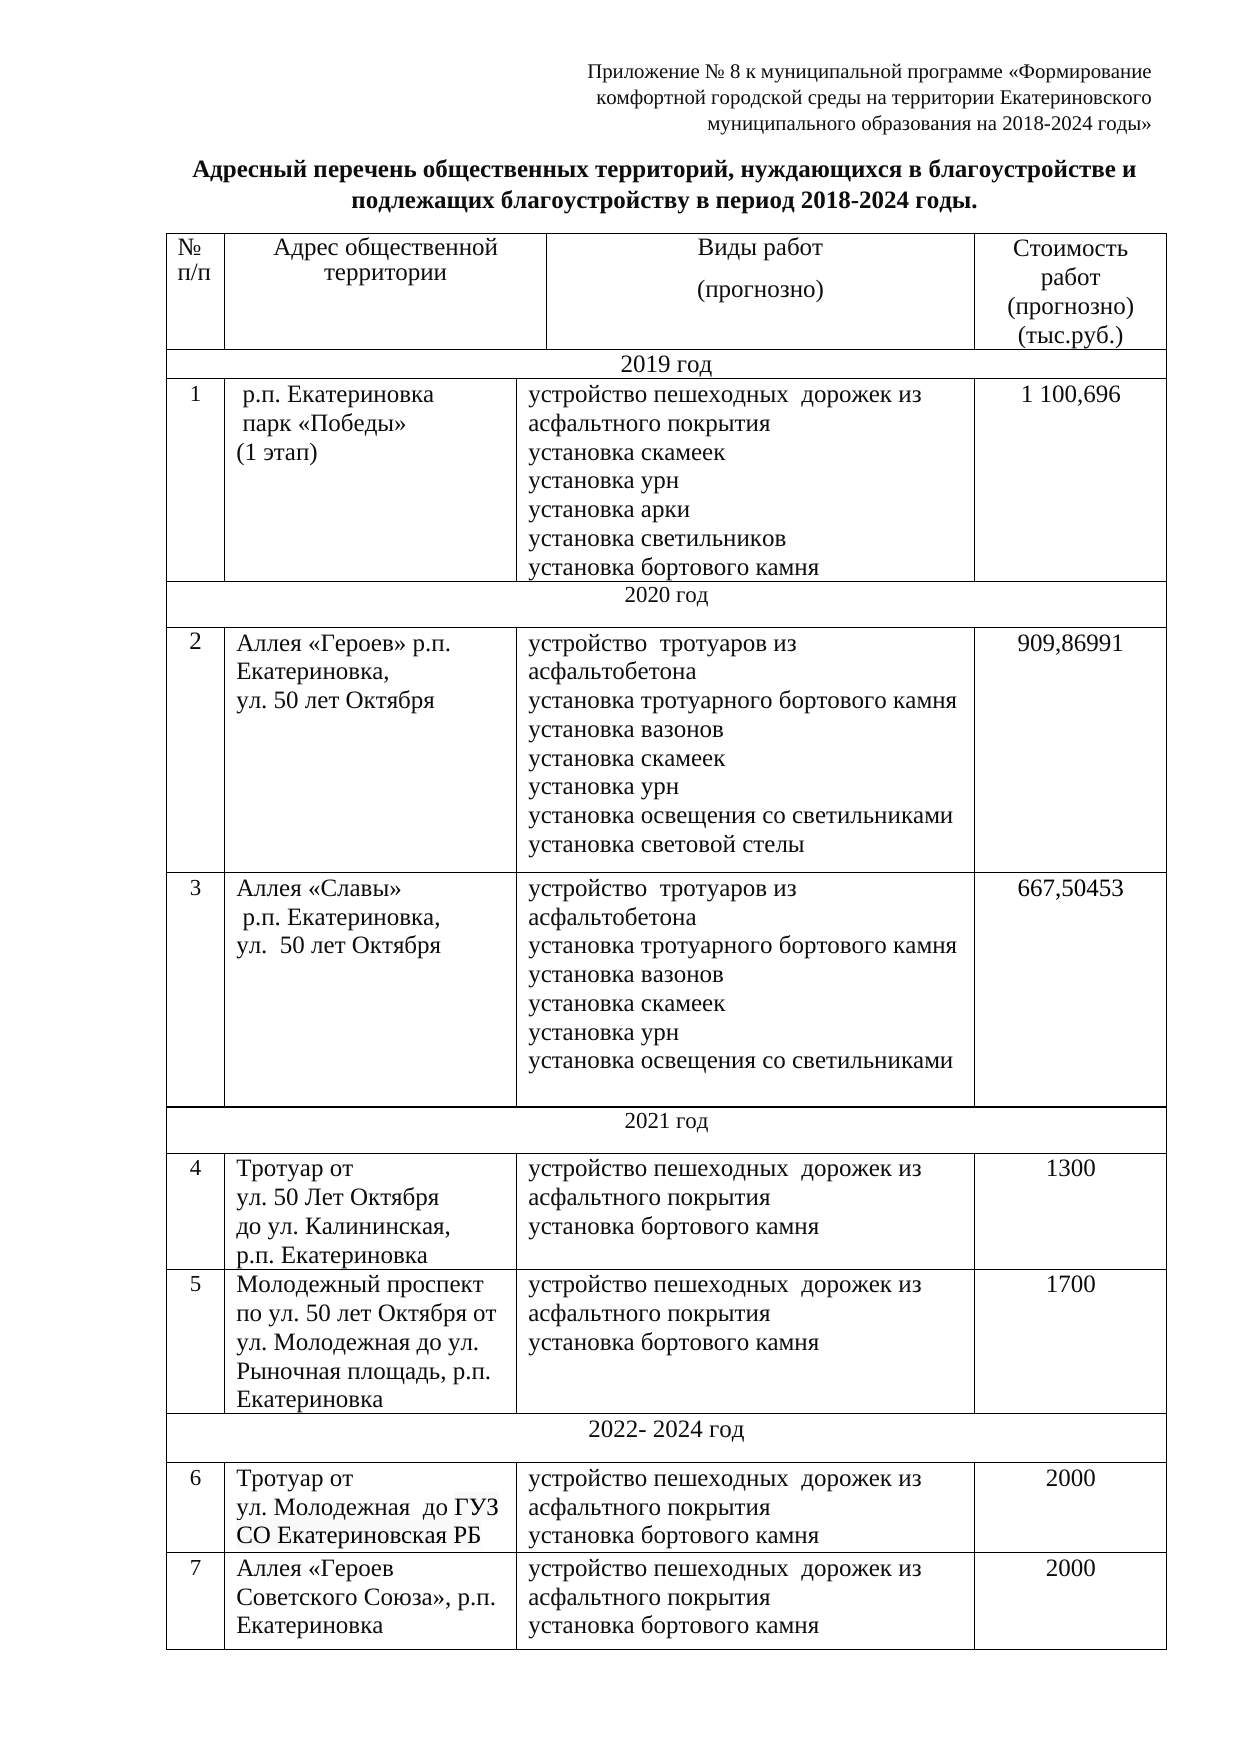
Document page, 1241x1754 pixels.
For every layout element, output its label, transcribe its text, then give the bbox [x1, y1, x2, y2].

table_cell устройство тротуаров из асфальтобетона установка тротуарного бортового камня установка вазонов установка скамеек установка урн установка освещения со светильниками [517, 873, 974, 1106]
table_cell Аллея «Славы» р.п. Екатериновка, ул. 50 лет Октября [225, 873, 516, 1106]
table_cell 3 [167, 873, 224, 1106]
table_header № п/п [167, 234, 224, 348]
table_cell Тротуар от ул. Молодежная до ГУЗ СО Екатериновская РБ [225, 1463, 516, 1552]
table_cell Аллея «Героев Советского Союза», р.п. Екатериновка [225, 1553, 516, 1649]
table_cell 2021 год [167, 1108, 1166, 1152]
table_cell 2000 [975, 1553, 1166, 1649]
table_cell 2000 [975, 1463, 1166, 1552]
table_cell 1300 [975, 1154, 1166, 1268]
table_cell 1 100,696 [975, 379, 1166, 581]
table_cell устройство пешеходных дорожек из асфальтного покрытия установка скамеек установка урн установка арки установка светильников установка бортового камня [517, 379, 974, 581]
table_cell Молодежный проспект по ул. 50 лет Октября от ул. Молодежная до ул. Рыночная площадь, р.п. Екатериновка [225, 1270, 516, 1413]
table_cell устройство тротуаров из асфальтобетона установка тротуарного бортового камня установка вазонов установка скамеек установка урн установка освещения со светильниками установка световой стелы [517, 628, 974, 872]
table_header Адрес общественной территории [225, 234, 546, 348]
table_cell Тротуар от ул. 50 Лет Октября до ул. Калининская, р.п. Екатериновка [225, 1154, 516, 1268]
table_cell 2 [167, 628, 224, 872]
text Адресный перечень общественных территорий, нуждающихся в благоустройстве и подлежащих благоустройству в период 2018-2024 годы. [177, 154, 1152, 213]
table_cell 6 [167, 1463, 224, 1552]
table_cell 2020 год [167, 582, 1166, 627]
table_cell устройство пешеходных дорожек из асфальтного покрытия установка бортового камня [517, 1154, 974, 1268]
table_header Стоимость работ (прогнозно) (тыс.руб.) [975, 234, 1166, 348]
table_cell 667,50453 [975, 873, 1166, 1106]
table_cell 2019 год [167, 350, 1166, 378]
table_cell устройство пешеходных дорожек из асфальтного покрытия установка бортового камня [517, 1270, 974, 1413]
table_cell 1700 [975, 1270, 1166, 1413]
table_header Виды работ (прогнозно) [547, 234, 974, 348]
table_cell Аллея «Героев» р.п. Екатериновка, ул. 50 лет Октября [225, 628, 516, 872]
table_cell 4 [167, 1154, 224, 1268]
table_cell 2022- 2024 год [167, 1414, 1166, 1462]
table_cell устройство пешеходных дорожек из асфальтного покрытия установка бортового камня [517, 1463, 974, 1552]
table_cell устройство пешеходных дорожек из асфальтного покрытия установка бортового камня [517, 1553, 974, 1649]
text Приложение № 8 к муниципальной программе «Формирование комфортной городской среды на территории Екатериновского муниципального образования на 2018-2024 годы» [576, 59, 1152, 135]
table_cell р.п. Екатериновка парк «Победы» (1 этап) [225, 379, 516, 581]
table_cell 909,86991 [975, 628, 1166, 872]
table_cell 5 [167, 1270, 224, 1413]
table_cell 7 [167, 1553, 224, 1649]
table_cell 1 [167, 379, 224, 581]
